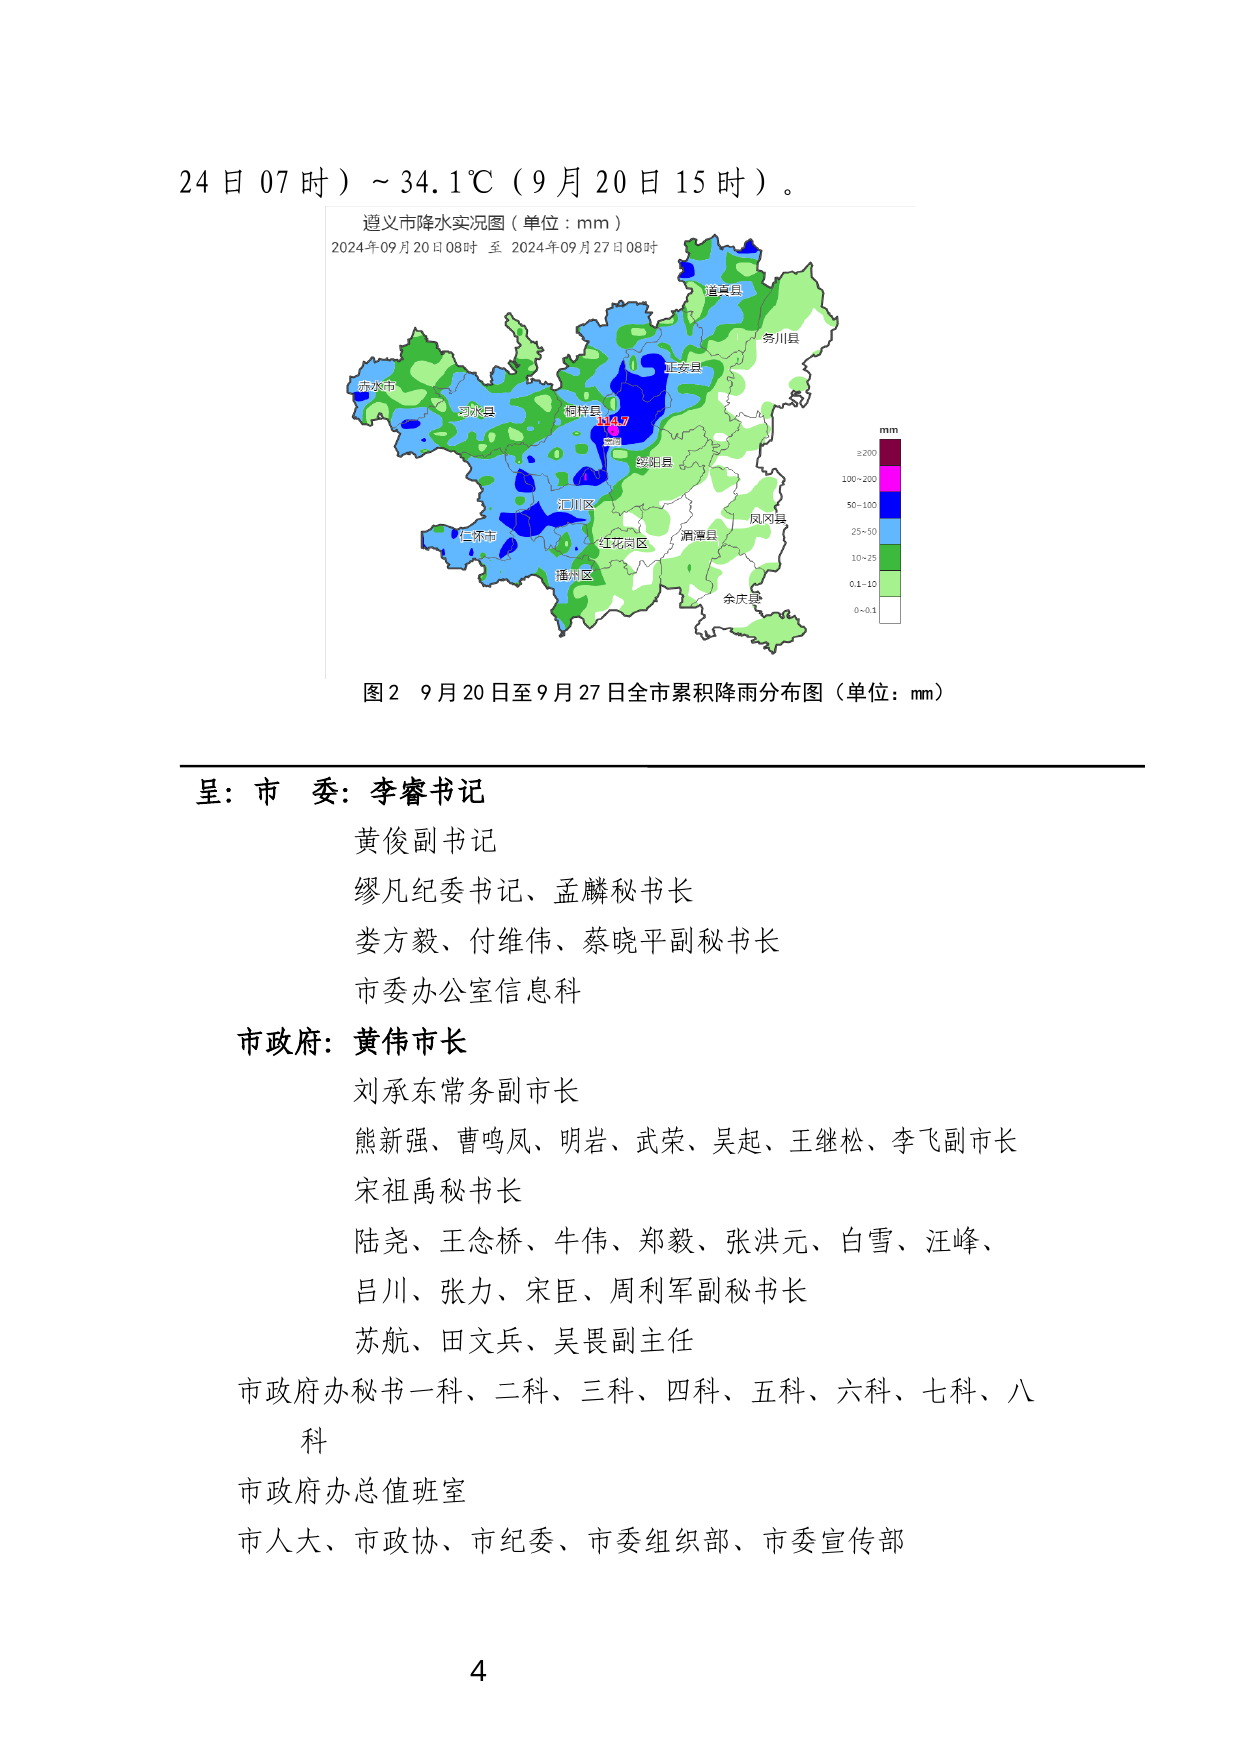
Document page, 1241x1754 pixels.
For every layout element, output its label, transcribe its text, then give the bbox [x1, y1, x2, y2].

text 娄方毅、付维伟、蔡晓平副秘书长 [352, 912, 1063, 962]
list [177, 148, 1063, 206]
text 市人大、市政协、市纪委、市委组织部、市委宣传部 [235, 1512, 1063, 1562]
text 缪凡纪委书记、孟麟秘书长 [352, 862, 1063, 912]
text 苏航、田文兵、吴畏副主任 [352, 1312, 1085, 1362]
text 熊新强、曹鸣凤、明岩、武荣、吴起、王继松、李飞副市长 [352, 1112, 1063, 1162]
text 市政府：黄伟市长 [235, 1012, 1063, 1062]
text 市政府办秘书一科、二科、三科、四科、五科、六科、七科、八科 [235, 1362, 1063, 1462]
picture [325, 206, 916, 679]
text 呈：市 委：李睿书记 [194, 768, 1063, 812]
text 刘承东常务副市长 [352, 1062, 1063, 1112]
subtitle 图2 9月20日至9月27日全市累积降雨分布图（单位：mm） [68, 678, 1172, 703]
text 市政府办总值班室 [235, 1462, 1063, 1512]
text 陆尧、王念桥、牛伟、郑毅、张洪元、白雪、汪峰、 [352, 1212, 1085, 1262]
text 市委办公室信息科 [352, 962, 1063, 1012]
text 黄俊副书记 [352, 812, 1063, 862]
text 吕川、张力、宋臣、周利军副秘书长 [352, 1262, 1085, 1312]
text 宋祖禹秘书长 [352, 1162, 1085, 1212]
